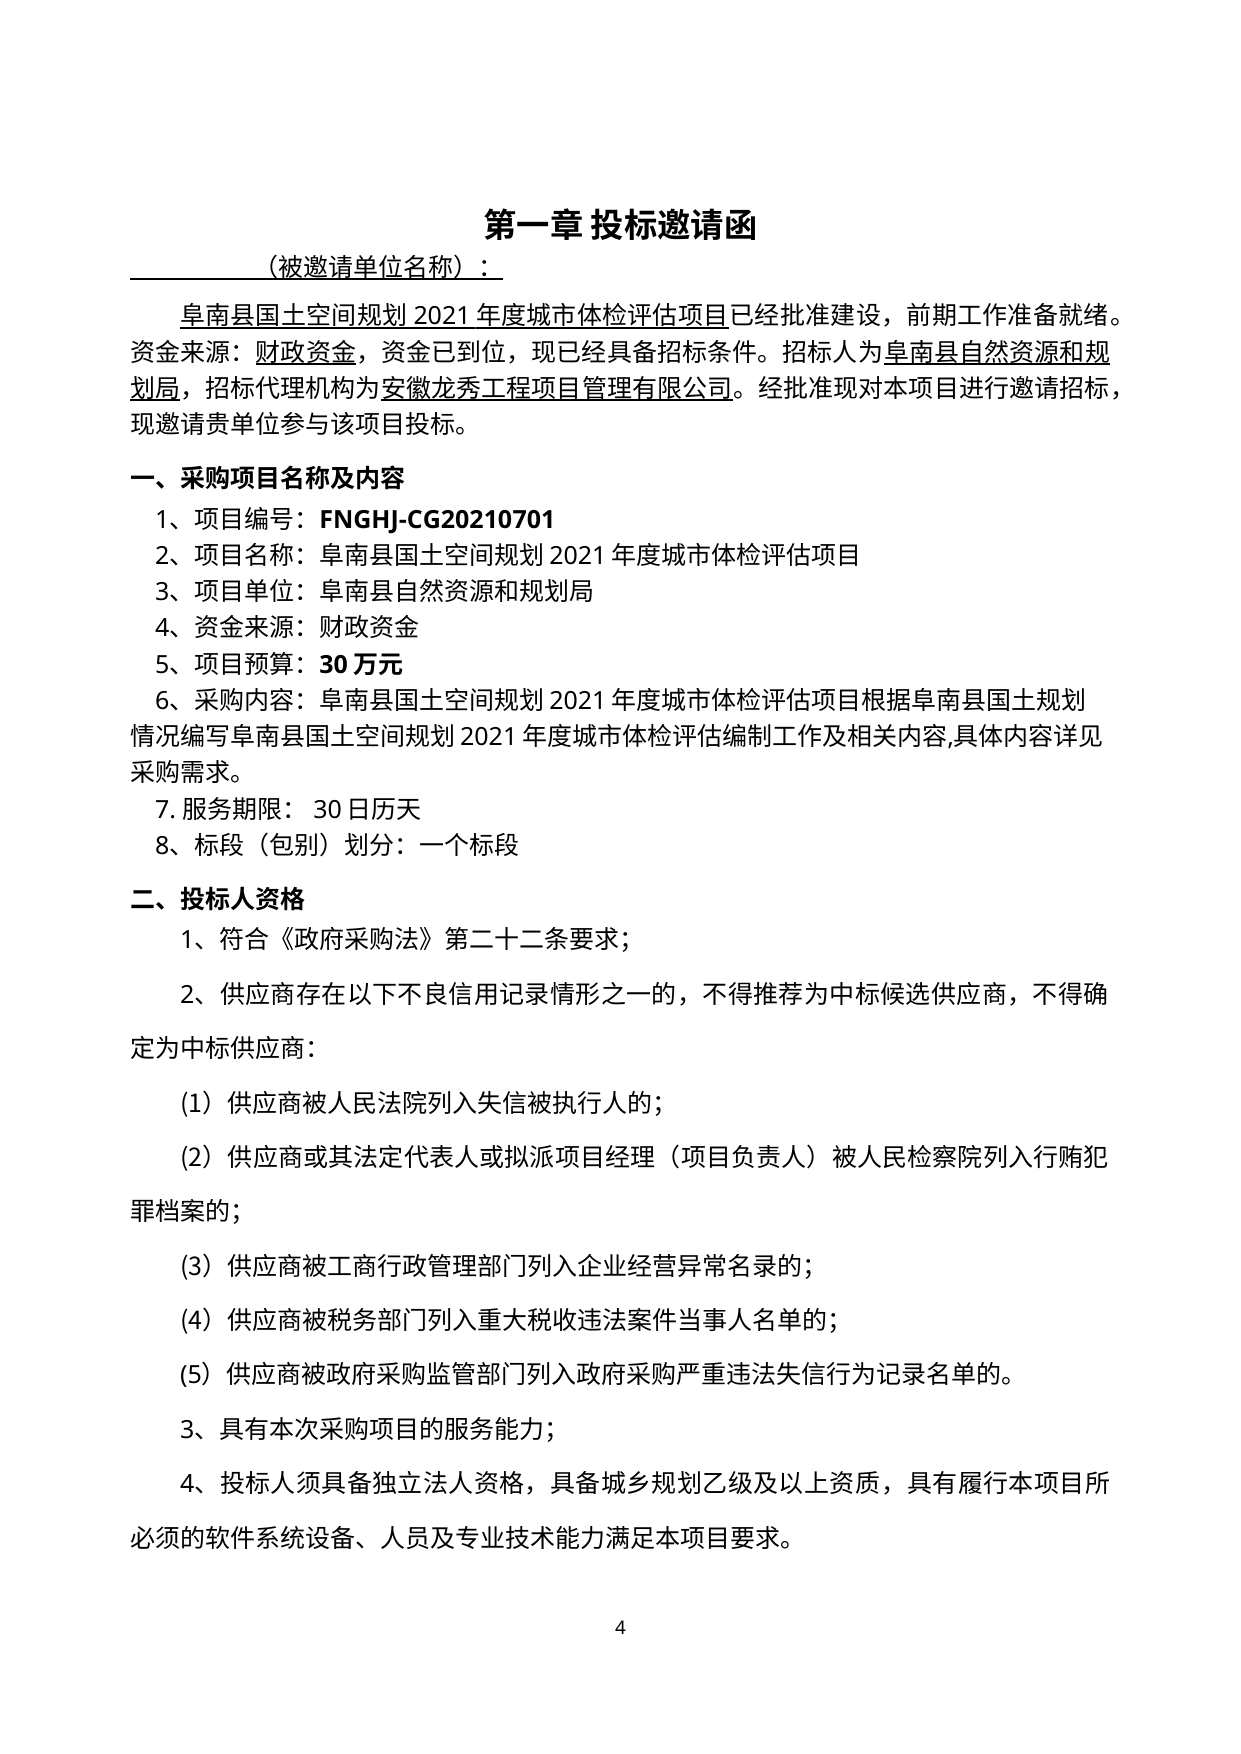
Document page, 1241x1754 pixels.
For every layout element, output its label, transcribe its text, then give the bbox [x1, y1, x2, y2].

text 2、供应商存在以下不良信用记录情形之一的，不得推荐为中标候选供应商，不得确定为中标供应商： [130, 974, 1110, 1065]
text 5、项目预算：30万元 [130, 644, 1110, 680]
text 阜南县国土空间规划2021年度城市体检评估项目已经批准建设，前期工作准备就绪。资金来源：财政资金，资金已到位，现已经具备招标条件。招标人为阜南县自然资源和规划局，招标代理机构为安徽龙秀工程项目管理有限公司。经批准现对本项目进行邀请招标，现邀请贵单位参与该项目投标。 [130, 296, 1110, 441]
text 3、项目单位：阜南县自然资源和规划局 [130, 572, 1110, 608]
text 第一章 投标邀请函 [130, 199, 1110, 247]
text 4、投标人须具备独立法人资格，具备城乡规划乙级及以上资质，具有履行本项目所必须的软件系统设备、人员及专业技术能力满足本项目要求。 [130, 1464, 1110, 1554]
text 1、符合《政府采购法》第二十二条要求； [130, 920, 1110, 956]
text 8、标段（包别）划分：一个标段 [130, 825, 1110, 862]
text (5）供应商被政府采购监管部门列入政府采购严重违法失信行为记录名单的。 [130, 1355, 1110, 1391]
text （被邀请单位名称）： [130, 247, 1110, 283]
text 二、投标人资格 [130, 862, 1110, 920]
text (2）供应商或其法定代表人或拟派项目经理（项目负责人）被人民检察院列入行贿犯罪档案的； [130, 1137, 1110, 1228]
text 2、项目名称：阜南县国土空间规划2021年度城市体检评估项目 [130, 535, 1110, 572]
text 3、具有本次采购项目的服务能力； [130, 1409, 1110, 1446]
text 一、采购项目名称及内容 [130, 441, 1110, 499]
text 7. 服务期限： 30日历天 [130, 789, 1110, 825]
text (1）供应商被人民法院列入失信被执行人的； [130, 1083, 1110, 1119]
text 4、资金来源：财政资金 [130, 608, 1110, 644]
text (4）供应商被税务部门列入重大税收违法案件当事人名单的； [130, 1301, 1110, 1337]
text 1、项目编号：FNGHJ-CG20210701 [130, 499, 1110, 535]
text 6、采购内容：阜南县国土空间规划2021年度城市体检评估项目根据阜南县国土规划情况编写阜南县国土空间规划2021年度城市体检评估编制工作及相关内容,具体内容详见采购需求。 [130, 680, 1110, 789]
text (3）供应商被工商行政管理部门列入企业经营异常名录的； [130, 1246, 1110, 1282]
